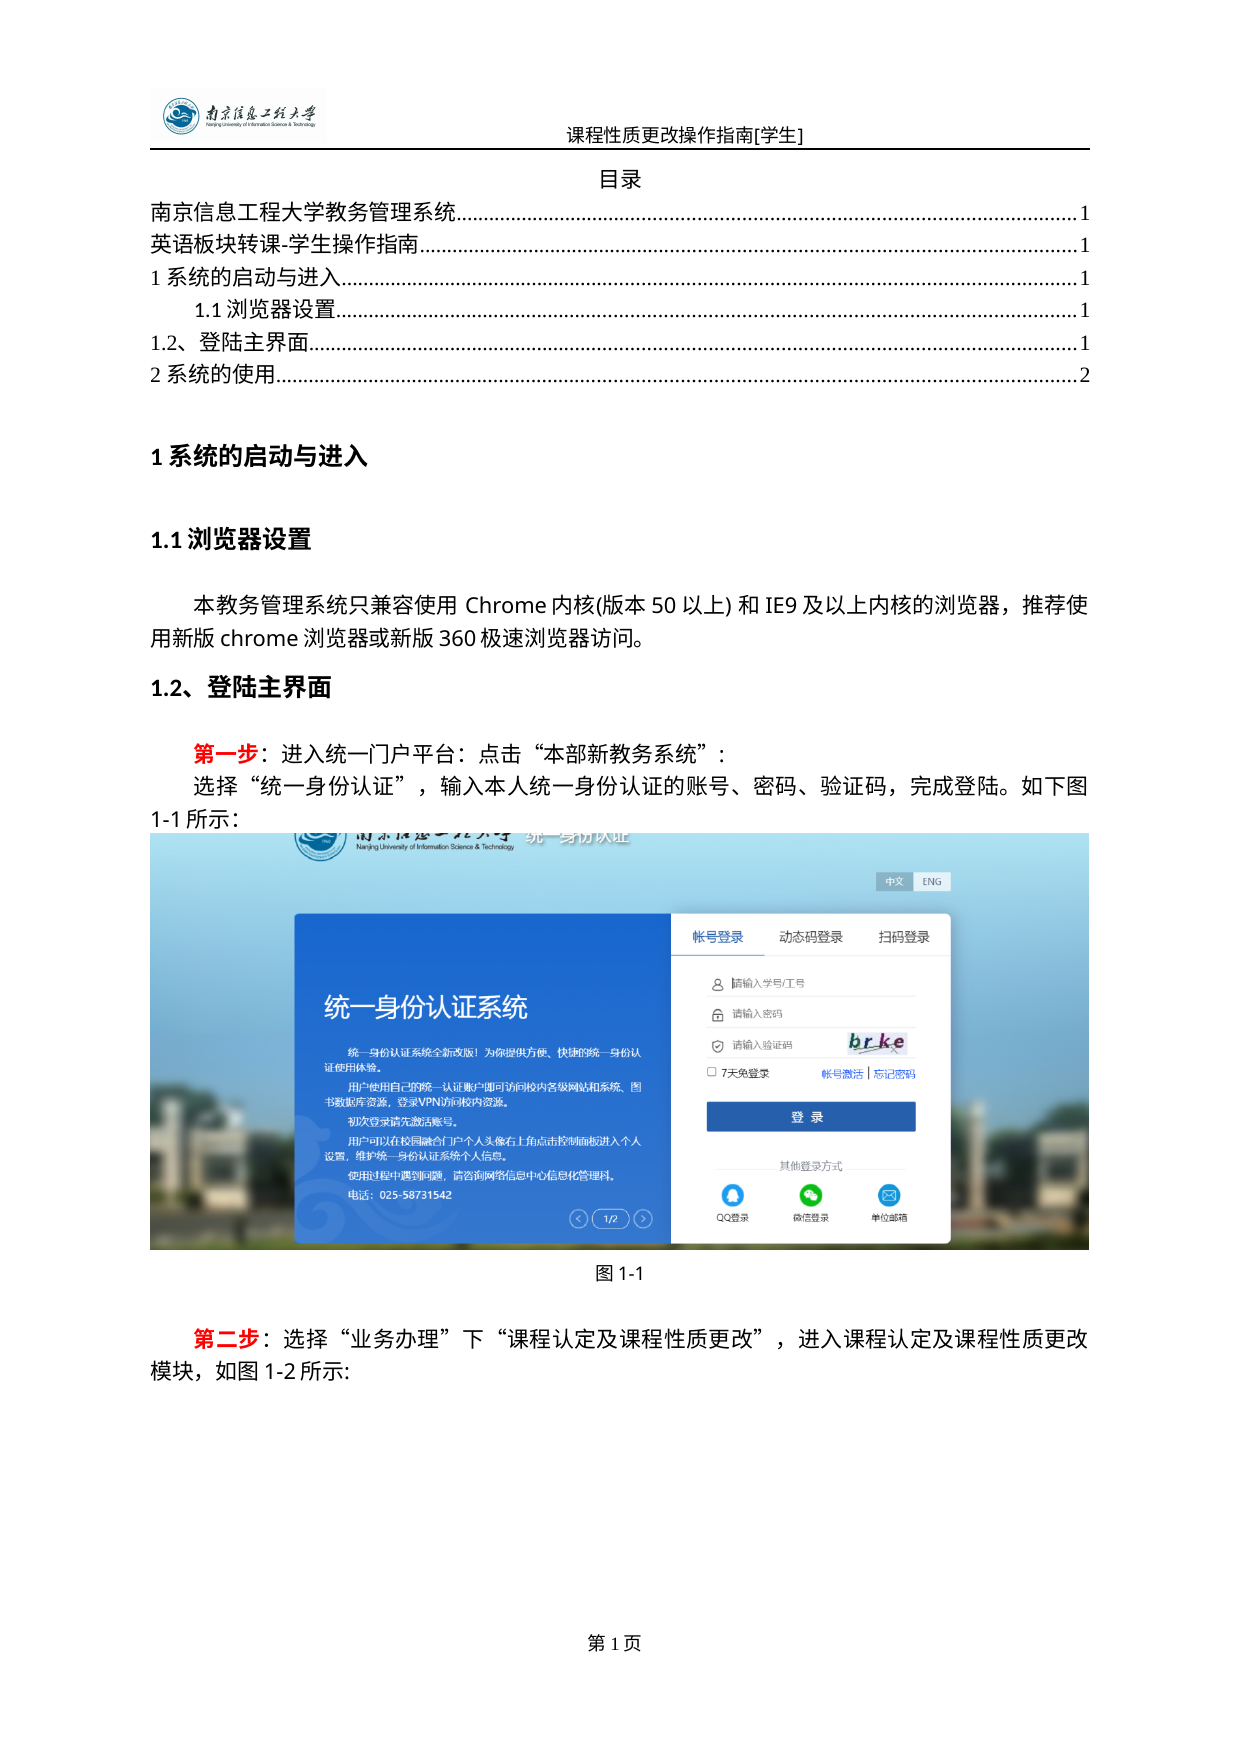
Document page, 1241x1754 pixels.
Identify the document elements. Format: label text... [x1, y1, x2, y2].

text 第一步：进入统一门户平台：点击“本部新教务系统”: [150, 736, 1090, 769]
text 选择“统一身份认证”，输入本人统一身份认证的账号、密码、验证码，完成登陆。如下图1-1所示： [150, 769, 1090, 834]
picture [307, 833, 327, 838]
subtitle 1.2、登陆主界面 [150, 653, 1090, 718]
text 本教务管理系统只兼容使用 Chrome内核(版本50以上) 和 IE9及以上内核的浏览器，推荐使用新版chrome浏览器或新版360极速浏览器访问。 [150, 588, 1090, 653]
text 图1-1 [150, 1256, 1090, 1289]
picture [150, 833, 1089, 1250]
picture [150, 88, 328, 143]
subtitle 1 系统的启动与进入 [150, 422, 1090, 487]
subtitle 1.1 浏览器设置 [150, 505, 1090, 570]
text 第二步：选择“业务办理”下“课程认定及课程性质更改”，进入课程认定及课程性质更改模块，如图1-2所示: [150, 1321, 1090, 1386]
